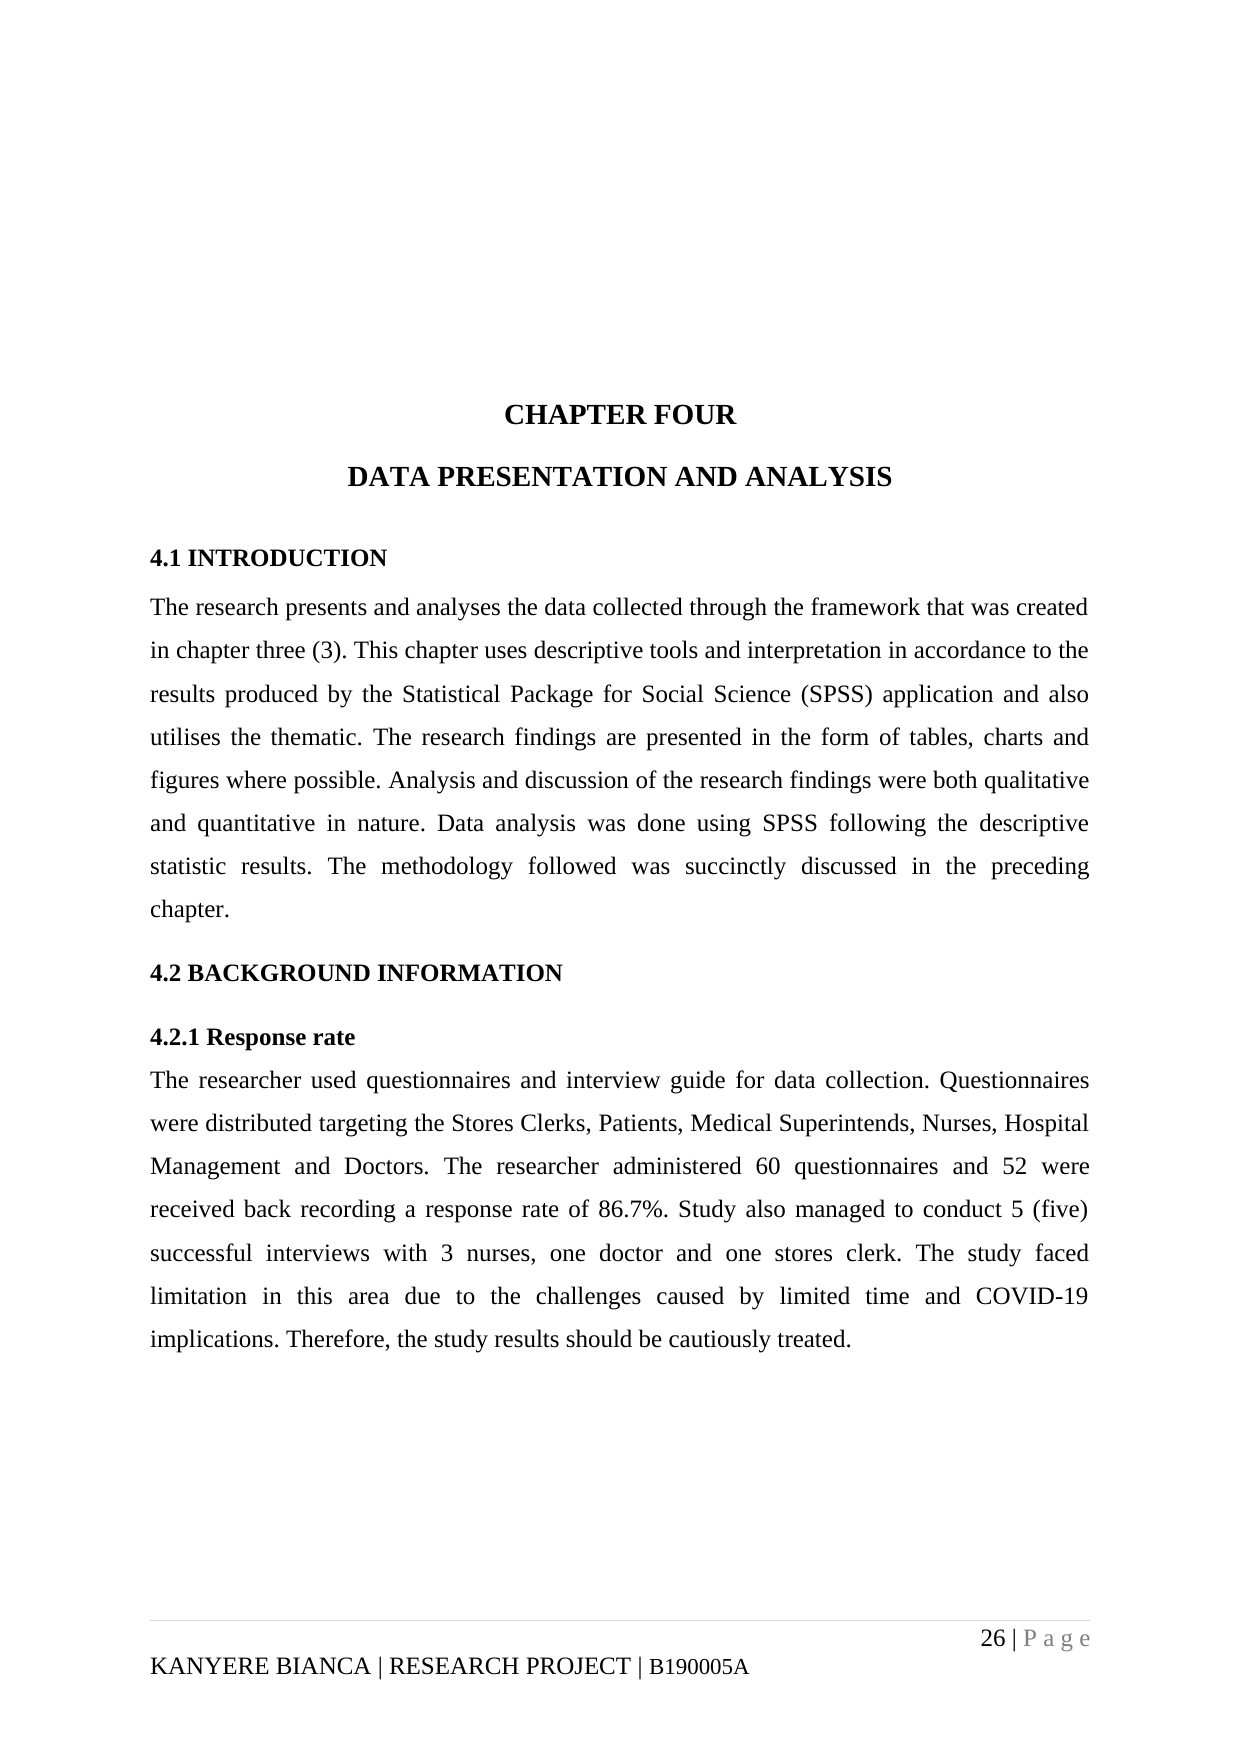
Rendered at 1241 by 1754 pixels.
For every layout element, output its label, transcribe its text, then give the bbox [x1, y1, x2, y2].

text The research presents and analyses the data collected through the framework that was created in chapter three (3). This chapter uses descriptive tools and interpretation in accordance to the results produced by the Statistical Package for Social Science (SPSS) application and also utilises the thematic. The research findings are presented in the form of tables, charts and figures where possible. Analysis and discussion of the research findings were both qualitative and quantitative in nature. Data analysis was done using SPSS following the descriptive statistic results. The methodology followed was succinctly discussed in the preceding chapter. [150, 592, 1090, 923]
subtitle 4.1 INTRODUCTION [150, 516, 1090, 572]
subtitle DATA PRESENTATION AND ANALYSIS [150, 459, 1090, 492]
subtitle CHAPTER FOUR [150, 397, 1090, 431]
subtitle 4.2 BACKGROUND INFORMATION [150, 958, 1090, 987]
subtitle 4.2.1 Response rate [150, 1022, 1090, 1051]
text The researcher used questionnaires and interview guide for data collection. Questionnaires were distributed targeting the Stores Clerks, Patients, Medical Superintends, Nurses, Hospital Management and Doctors. The researcher administered 60 questionnaires and 52 were received back recording a response rate of 86.7%. Study also managed to conduct 5 (five) successful interviews with 3 nurses, one doctor and one stores clerk. The study faced limitation in this area due to the challenges caused by limited time and COVID-19 implications. Therefore, the study results should be cautiously treated. [150, 1065, 1090, 1353]
